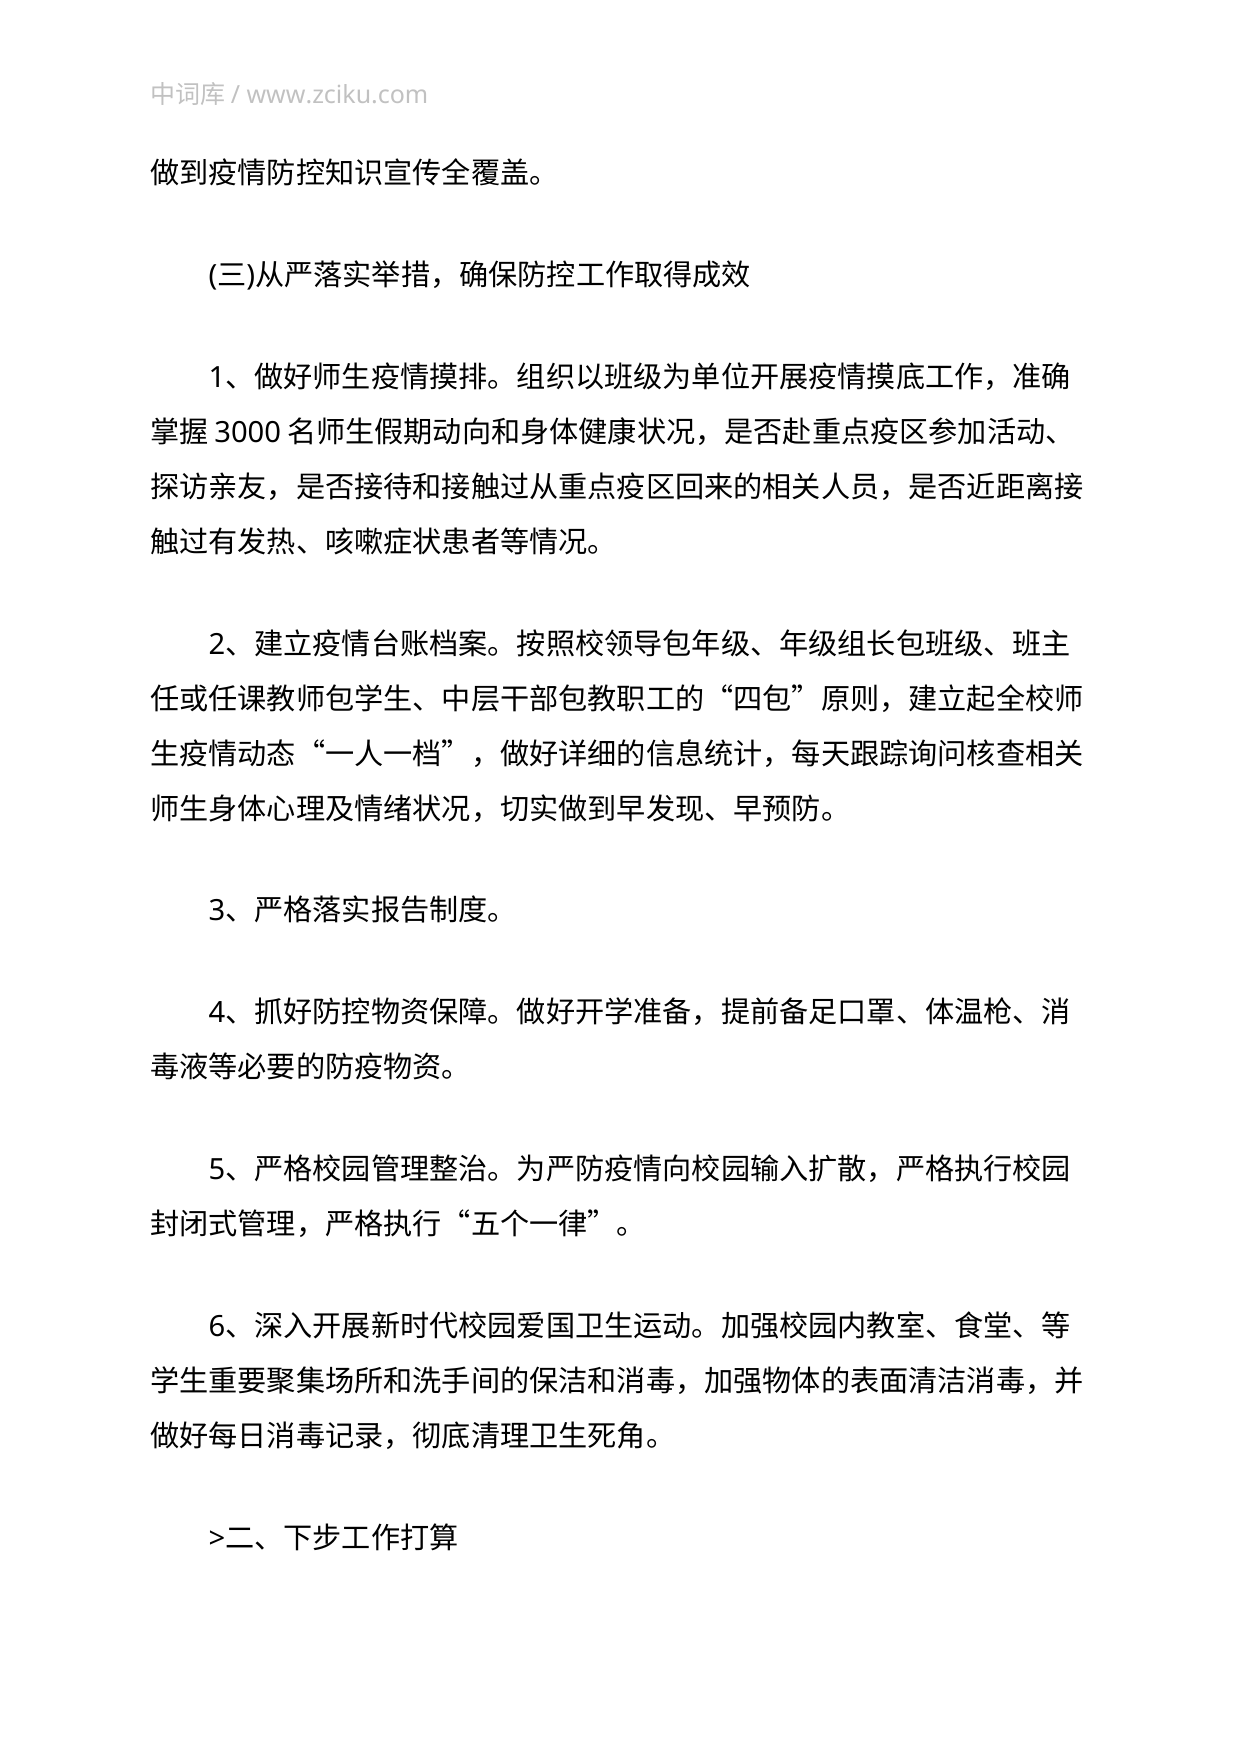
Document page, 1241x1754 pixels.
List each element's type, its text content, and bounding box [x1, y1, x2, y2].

text (三)从严落实举措，确保防控工作取得成效 [150, 252, 1090, 294]
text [150, 150, 1090, 192]
text >二、下步工作打算 [150, 1514, 1090, 1557]
text 3、严格落实报告制度。 [150, 887, 1090, 929]
text 4、抓好防控物资保障。做好开学准备，提前备足口罩、体温枪、消毒液等必要的防疫物资。 [150, 989, 1090, 1086]
text 5、严格校园管理整治。为严防疫情向校园输入扩散，严格执行校园封闭式管理，严格执行“五个一律”。 [150, 1146, 1090, 1243]
text 6、深入开展新时代校园爱国卫生运动。加强校园内教室、食堂、等学生重要聚集场所和洗手间的保洁和消毒，加强物体的表面清洁消毒，并做好每日消毒记录，彻底清理卫生死角。 [150, 1302, 1090, 1455]
text 1、做好师生疫情摸排。组织以班级为单位开展疫情摸底工作，准确掌握3000名师生假期动向和身体健康状况，是否赴重点疫区参加活动、探访亲友，是否接待和接触过从重点疫区回来的相关人员，是否近距离接触过有发热、咳嗽症状患者等情况。 [150, 354, 1090, 561]
text 2、建立疫情台账档案。按照校领导包年级、年级组长包班级、班主任或任课教师包学生、中层干部包教职工的“四包”原则，建立起全校师生疫情动态“一人一档”，做好详细的信息统计，每天跟踪询问核查相关师生身体心理及情绪状况，切实做到早发现、早预防。 [150, 620, 1090, 827]
